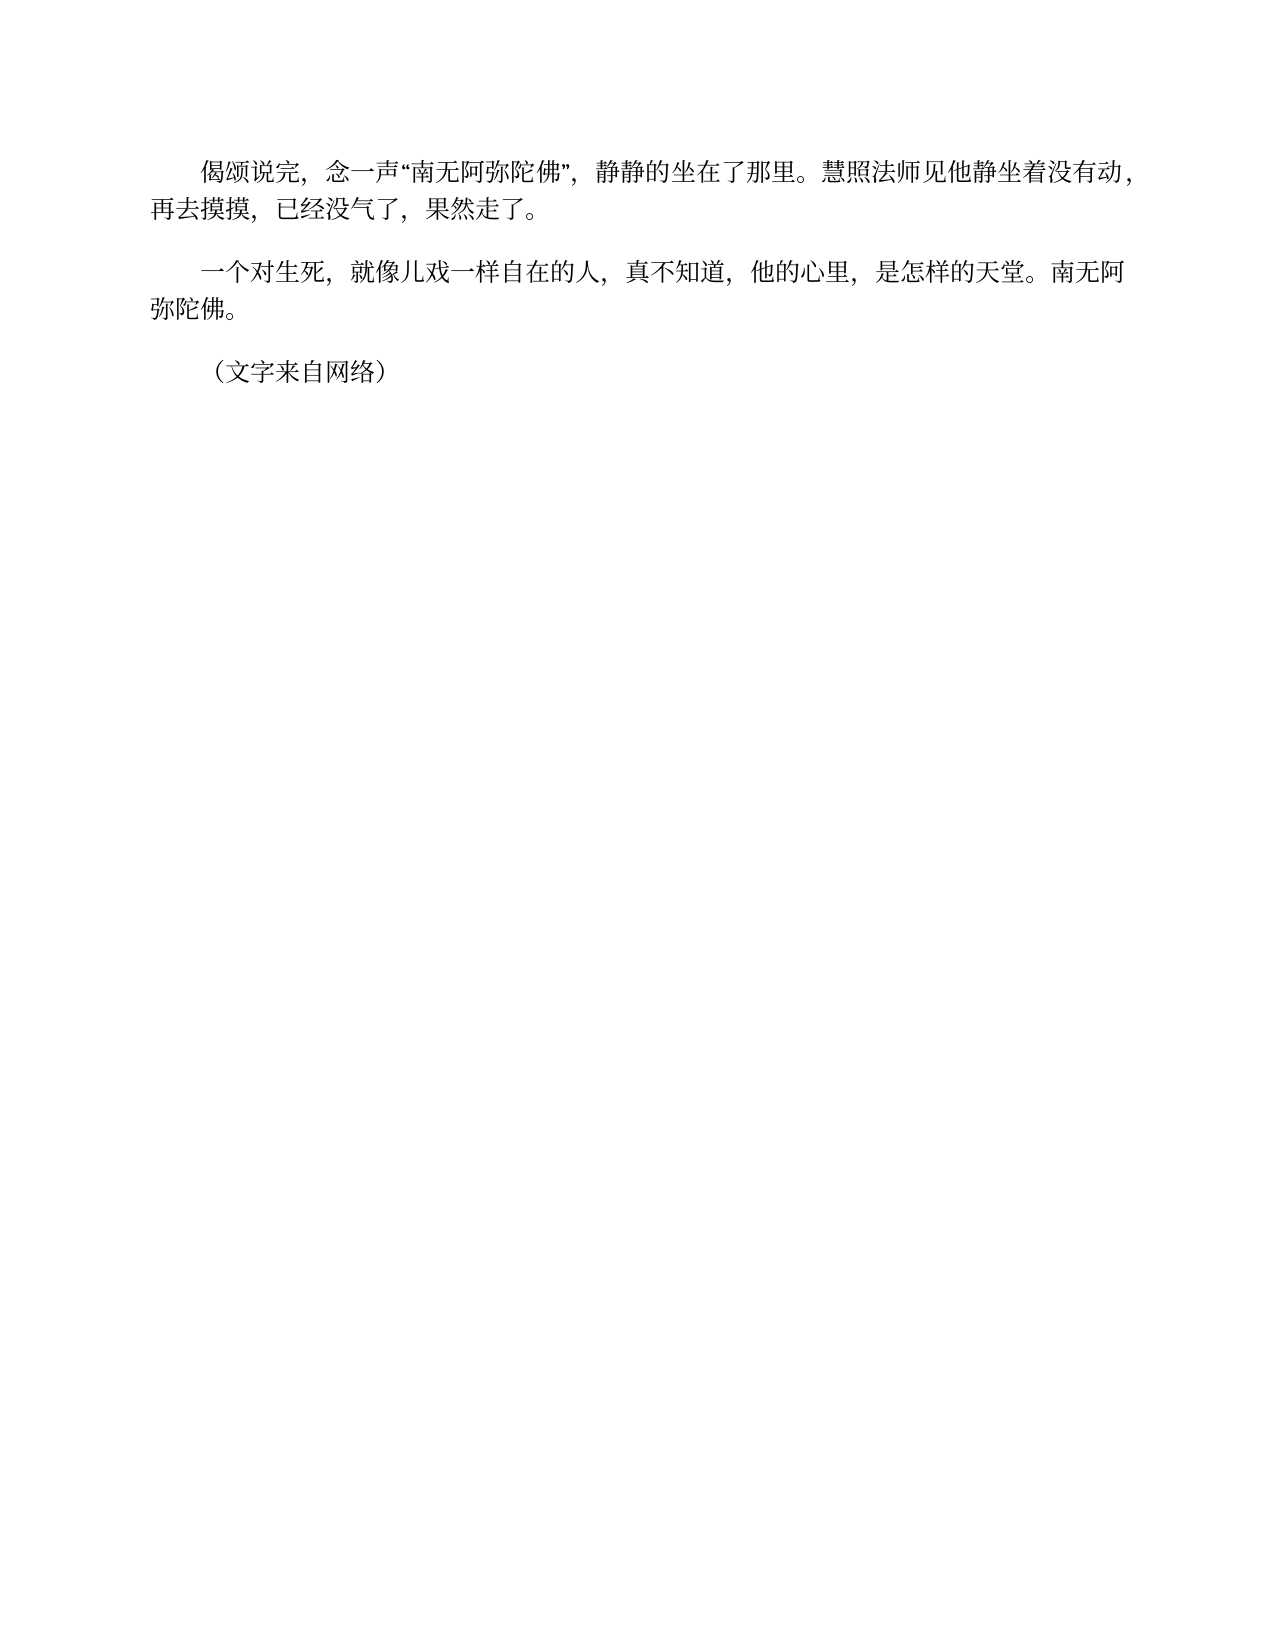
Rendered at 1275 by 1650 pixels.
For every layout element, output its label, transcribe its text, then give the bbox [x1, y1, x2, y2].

text 一个对生死，就像儿戏一样自在的人，真不知道，他的心里，是怎样的天堂。南无阿弥陀佛。 [150, 250, 1125, 325]
text （文字来自网络） [150, 350, 1125, 387]
text 偈颂说完，念一声“南无阿弥陀佛”，静静的坐在了那里。慧照法师见他静坐着没有动，再去摸摸，已经没气了，果然走了。 [150, 150, 1125, 225]
